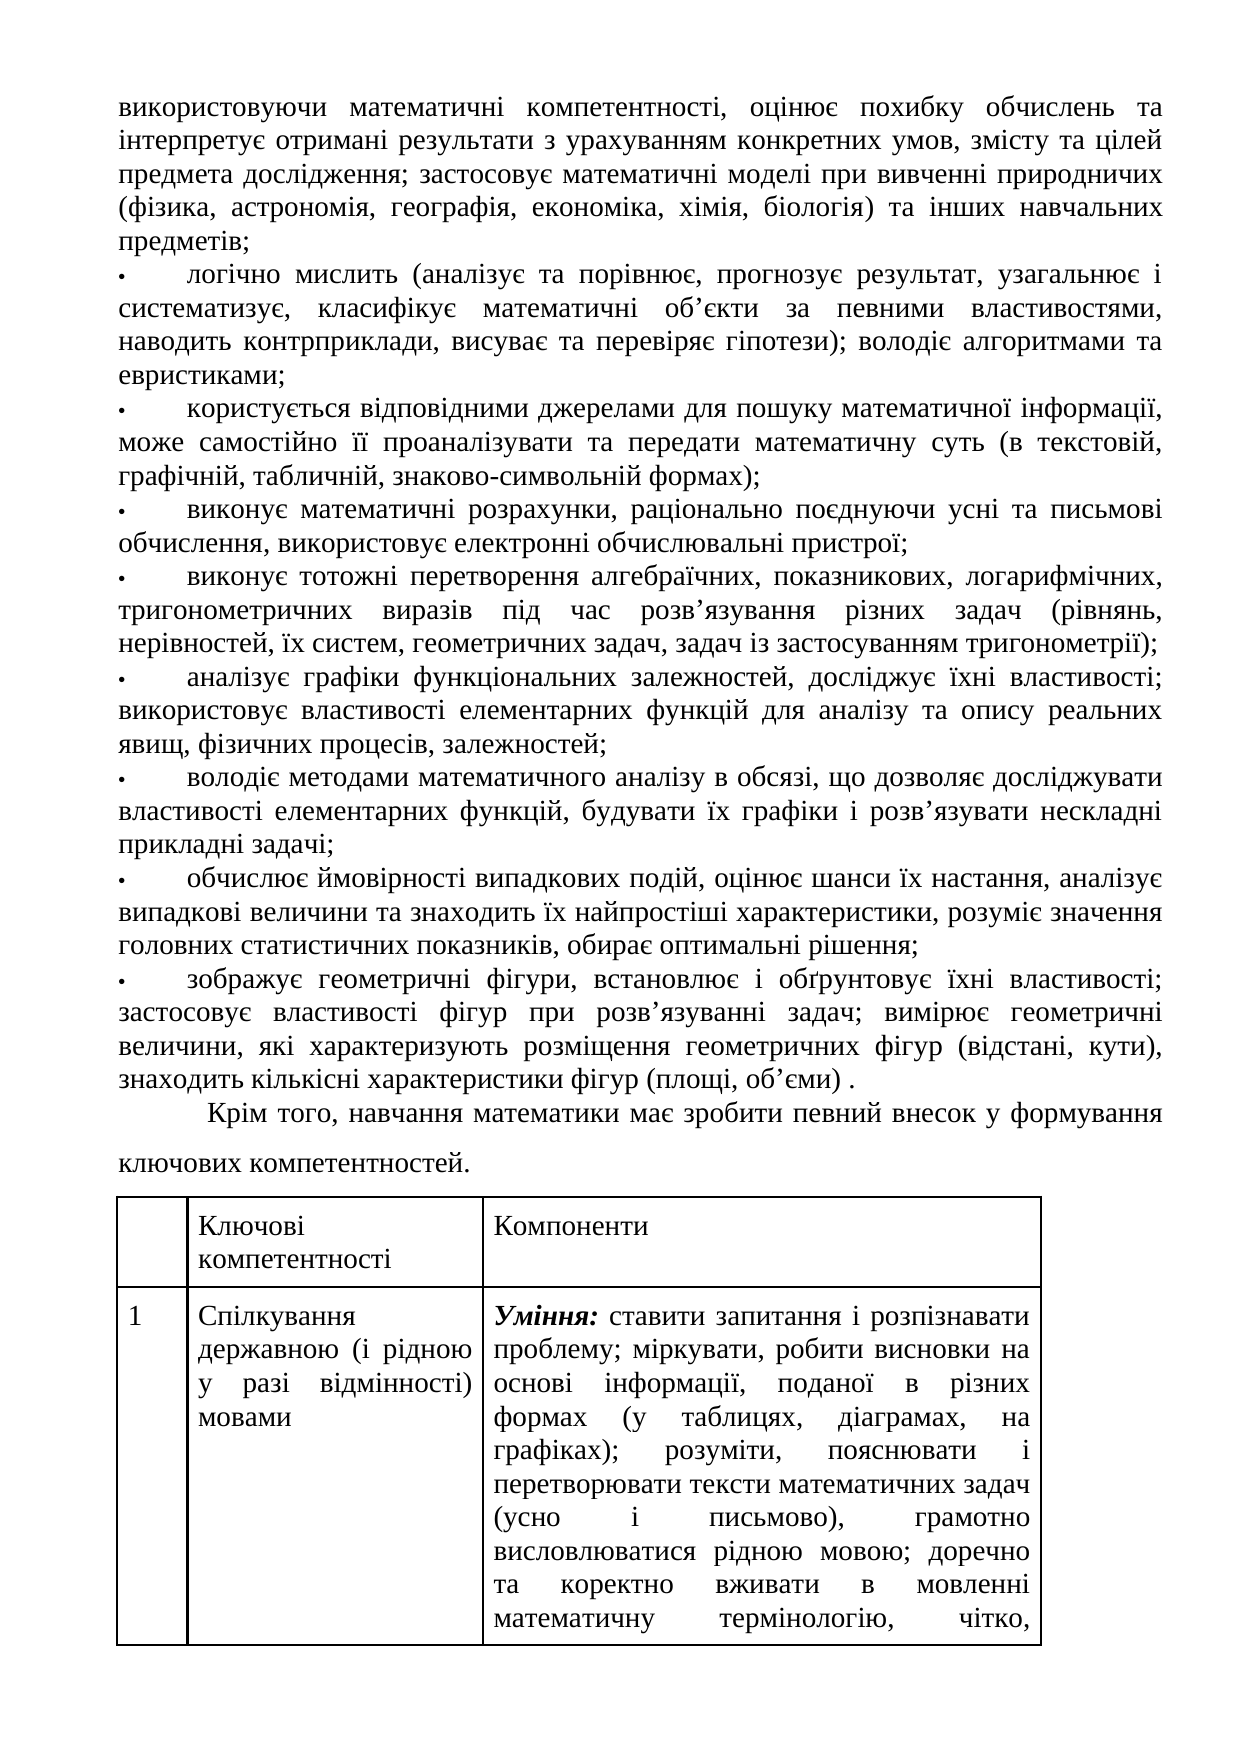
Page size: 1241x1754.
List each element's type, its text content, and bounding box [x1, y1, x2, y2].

list зображує геометричні фігури, встановлює і обґрунтовує їхні властивості; застосовує властивості фігур при розв’язуванні задач; вимірює геометричні величини, які характеризують розміщення геометричних фігур (відстані, кути), знаходить кількісні характеристики фігур (площі, об’єми) . [118, 961, 1163, 1095]
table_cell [484, 1288, 1040, 1644]
text Крім того, навчання математики має зробити певний внесок у формування ключових компетентностей. [118, 1095, 1163, 1179]
list володіє методами математичного аналізу в обсязі, що дозволяє досліджувати властивості елементарних функцій, будувати їх графіки і розв’язувати нескладні прикладні задачі; [118, 759, 1163, 860]
list логічно мислить (аналізує та порівнює, прогнозує результат, узагальнює і систематизує, класифікує математичні об’єкти за певними властивостями, наводить контрприклади, висуває та перевіряє гіпотези); володіє алгоритмами та евристиками; [118, 256, 1163, 391]
list обчислює ймовірності випадкових подій, оцінює шанси їх настання, аналізує випадкові величини та знаходить їх найпростіші характеристики, розуміє значення головних статистичних показників, обирає оптимальні рішення; [118, 860, 1163, 961]
list виконує тотожні перетворення алгебраїчних, показникових, логарифмічних, тригонометричних виразів під час розв’язування різних задач (рівнянь, нерівностей, їх систем, геометричних задач, задач із застосуванням тригонометрії); [118, 558, 1163, 659]
table_header Компоненти [484, 1198, 1040, 1286]
table_cell 1 [118, 1288, 186, 1644]
list користується відповідними джерелами для пошуку математичної інформації, може самостійно її проаналізувати та передати математичну суть (в текстовій, графічній, табличній, знаково-символьній формах); [118, 391, 1163, 491]
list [118, 89, 1163, 256]
table_header [118, 1198, 186, 1286]
list виконує математичні розрахунки, раціонально поєднуючи усні та письмові обчислення, використовує електронні обчислювальні пристрої; [118, 491, 1163, 558]
list аналізує графіки функціональних залежностей, досліджує їхні властивості; використовує властивості елементарних функцій для аналізу та опису реальних явищ, фізичних процесів, залежностей; [118, 659, 1163, 759]
table_header Ключові компетентності [189, 1198, 482, 1286]
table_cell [189, 1288, 482, 1644]
